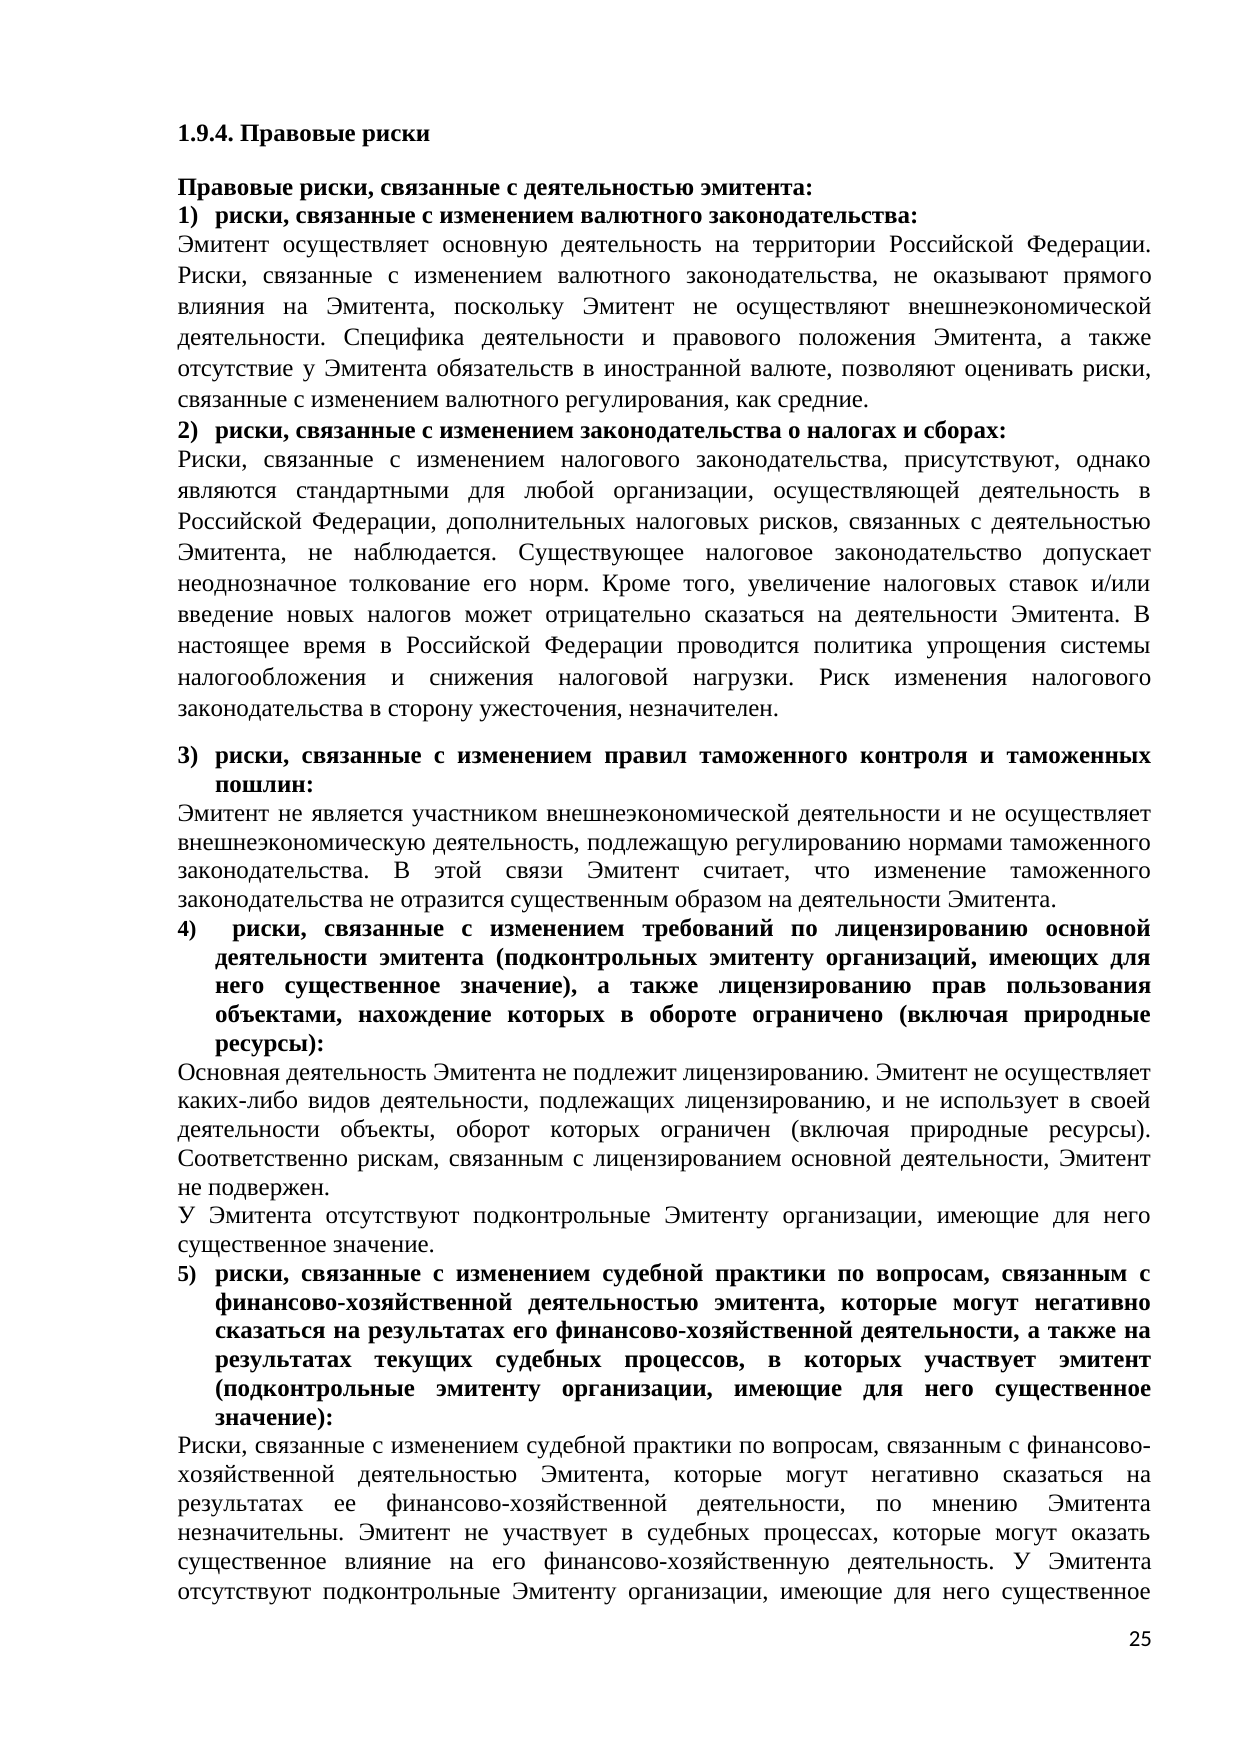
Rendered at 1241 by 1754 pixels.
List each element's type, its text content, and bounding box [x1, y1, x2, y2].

text Правовые риски, связанные с деятельностью эмитента: [177, 172, 1152, 201]
list риски, связанные с изменением судебной практики по вопросам, связанным с финансово-хозяйственной деятельностью эмитента, которые могут негативно сказаться на результатах его финансово-хозяйственной деятельности, а также на результатах текущих судебных процессов, в которых участвует эмитент (подконтрольные эмитенту организации, имеющие для него существенное значение): [177, 1258, 1152, 1430]
list риски, связанные с изменением требований по лицензированию основной деятельности эмитента (подконтрольных эмитенту организаций, имеющих для него существенное значение), а также лицензированию прав пользования объектами, нахождение которых в обороте ограничено (включая природные ресурсы): [177, 913, 1152, 1057]
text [177, 1430, 1152, 1605]
text Эмитент осуществляет основную деятельность на территории Российской Федерации. Риски, связанные с изменением валютного законодательства, не оказывают прямого влияния на Эмитента, поскольку Эмитент не осуществляют внешнеэкономической деятельности. Специфика деятельности и правового положения Эмитента, а также отсутствие у Эмитента обязательств в иностранной валюте, позволяют оценивать риски, связанные с изменением валютного регулирования, как средние. [177, 229, 1152, 413]
list риски, связанные с изменением правил таможенного контроля и таможенных пошлин: [177, 740, 1152, 798]
text У Эмитента отсутствуют подконтрольные Эмитенту организации, имеющие для него существенное значение. [177, 1200, 1152, 1258]
text Риски, связанные с изменением налогового законодательства, присутствуют, однако являются стандартными для любой организации, осуществляющей деятельность в Российской Федерации, дополнительных налоговых рисков, связанных с деятельностью Эмитента, не наблюдается. Существующее налоговое законодательство допускает неоднозначное толкование его норм. Кроме того, увеличение налоговых ставок и/или введение новых налогов может отрицательно сказаться на деятельности Эмитента. В настоящее время в Российской Федерации проводится политика упрощения системы налогообложения и снижения налоговой нагрузки. Риск изменения налогового законодательства в сторону ужесточения, незначителен. [177, 444, 1152, 721]
list риски, связанные с изменением валютного законодательства: [177, 201, 1152, 229]
text Эмитент не является участником внешнеэкономической деятельности и не осуществляет внешнеэкономическую деятельность, подлежащую регулированию нормами таможенного законодательства. В этой связи Эмитент считает, что изменение таможенного законодательства не отразится существенным образом на деятельности Эмитента. [177, 798, 1152, 913]
text 1.9.4. Правовые риски [177, 118, 1152, 147]
text Основная деятельность Эмитента не подлежит лицензированию. Эмитент не осуществляет каких-либо видов деятельности, подлежащих лицензированию, и не использует в своей деятельности объекты, оборот которых ограничен (включая природные ресурсы). Соответственно рискам, связанным с лицензированием основной деятельности, Эмитент не подвержен. [177, 1057, 1152, 1200]
list риски, связанные с изменением законодательства о налогах и сборах: [177, 416, 1152, 444]
